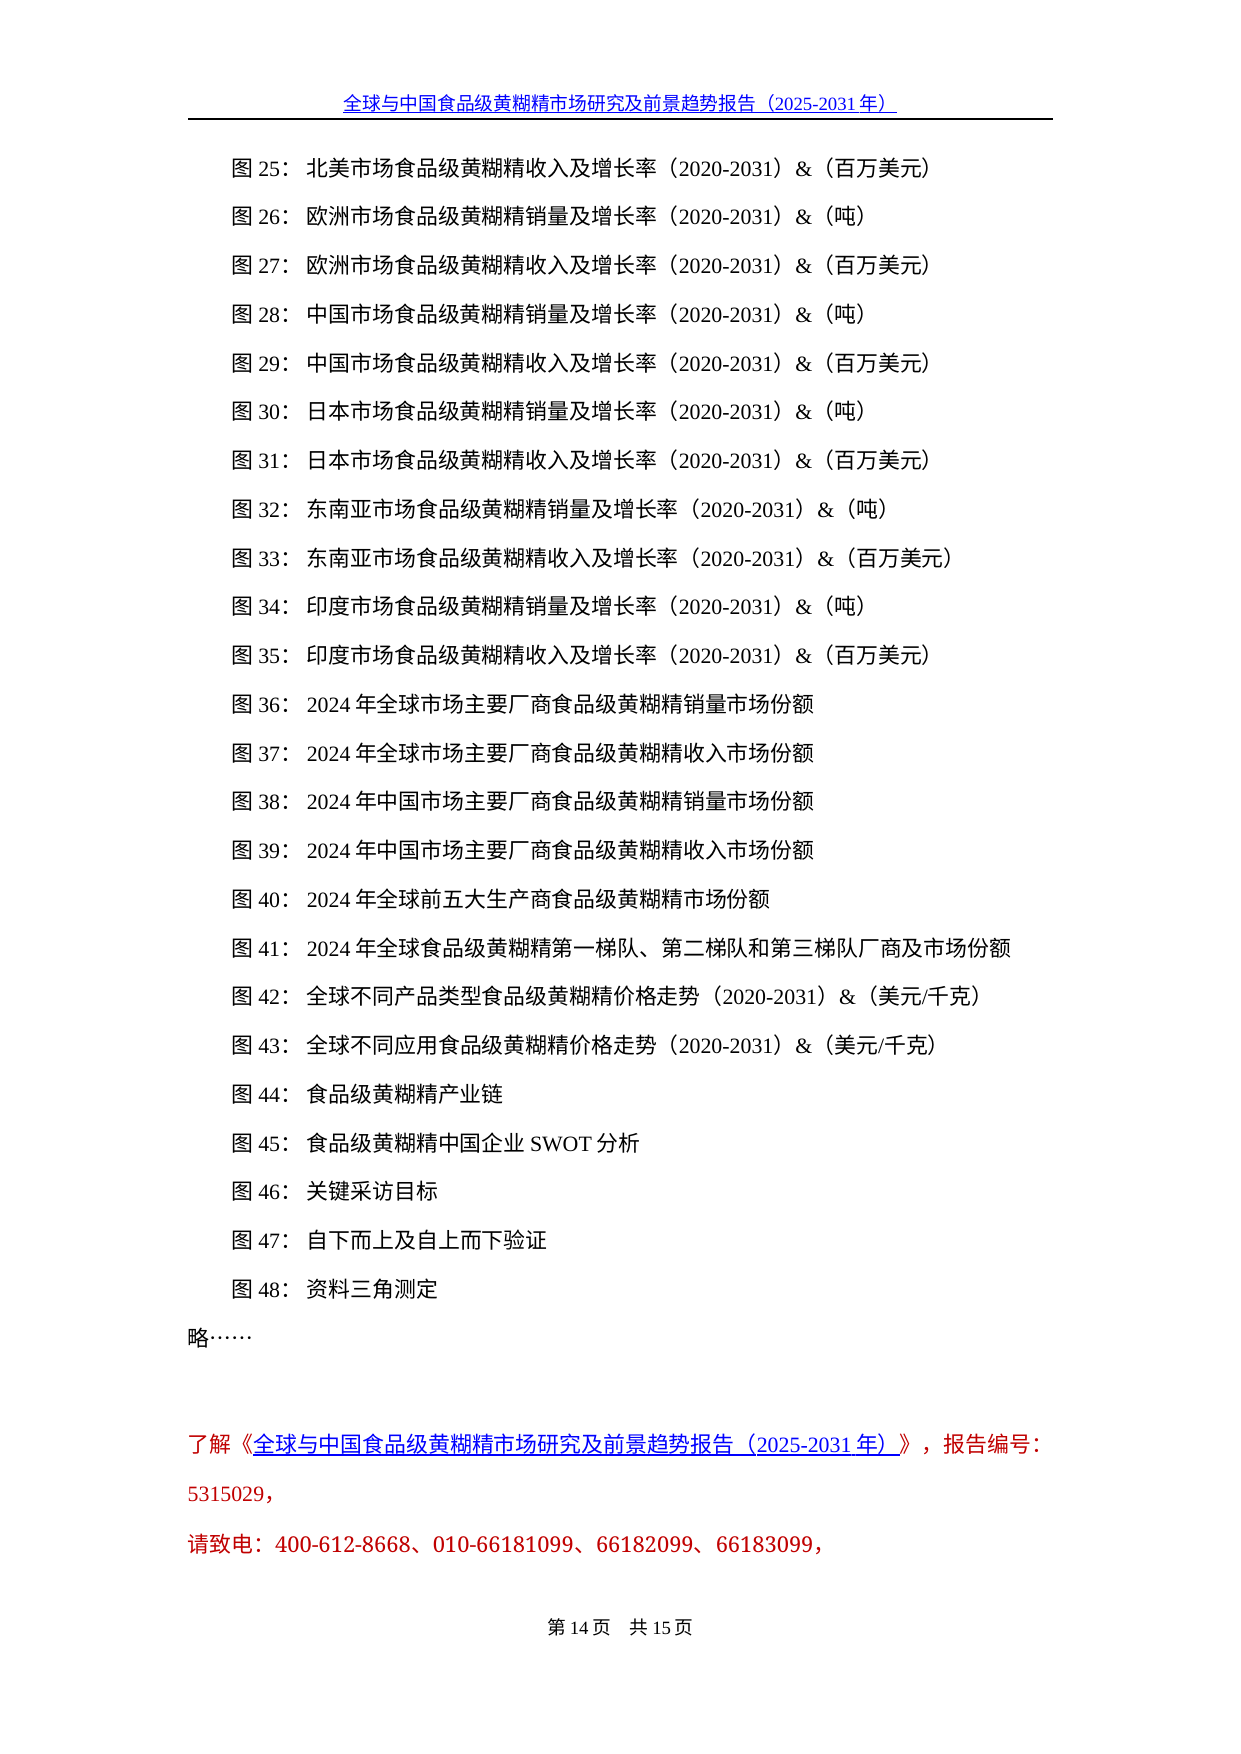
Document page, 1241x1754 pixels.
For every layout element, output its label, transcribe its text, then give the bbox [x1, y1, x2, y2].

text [187, 150, 1053, 1353]
text 请致电：400-612-8668、010-66181099、66182099、66183099， [187, 1527, 1053, 1559]
text 了解《全球与中国食品级黄糊精市场研究及前景趋势报告（2025-2031年）》，报告编号：5315029， [187, 1427, 1053, 1508]
